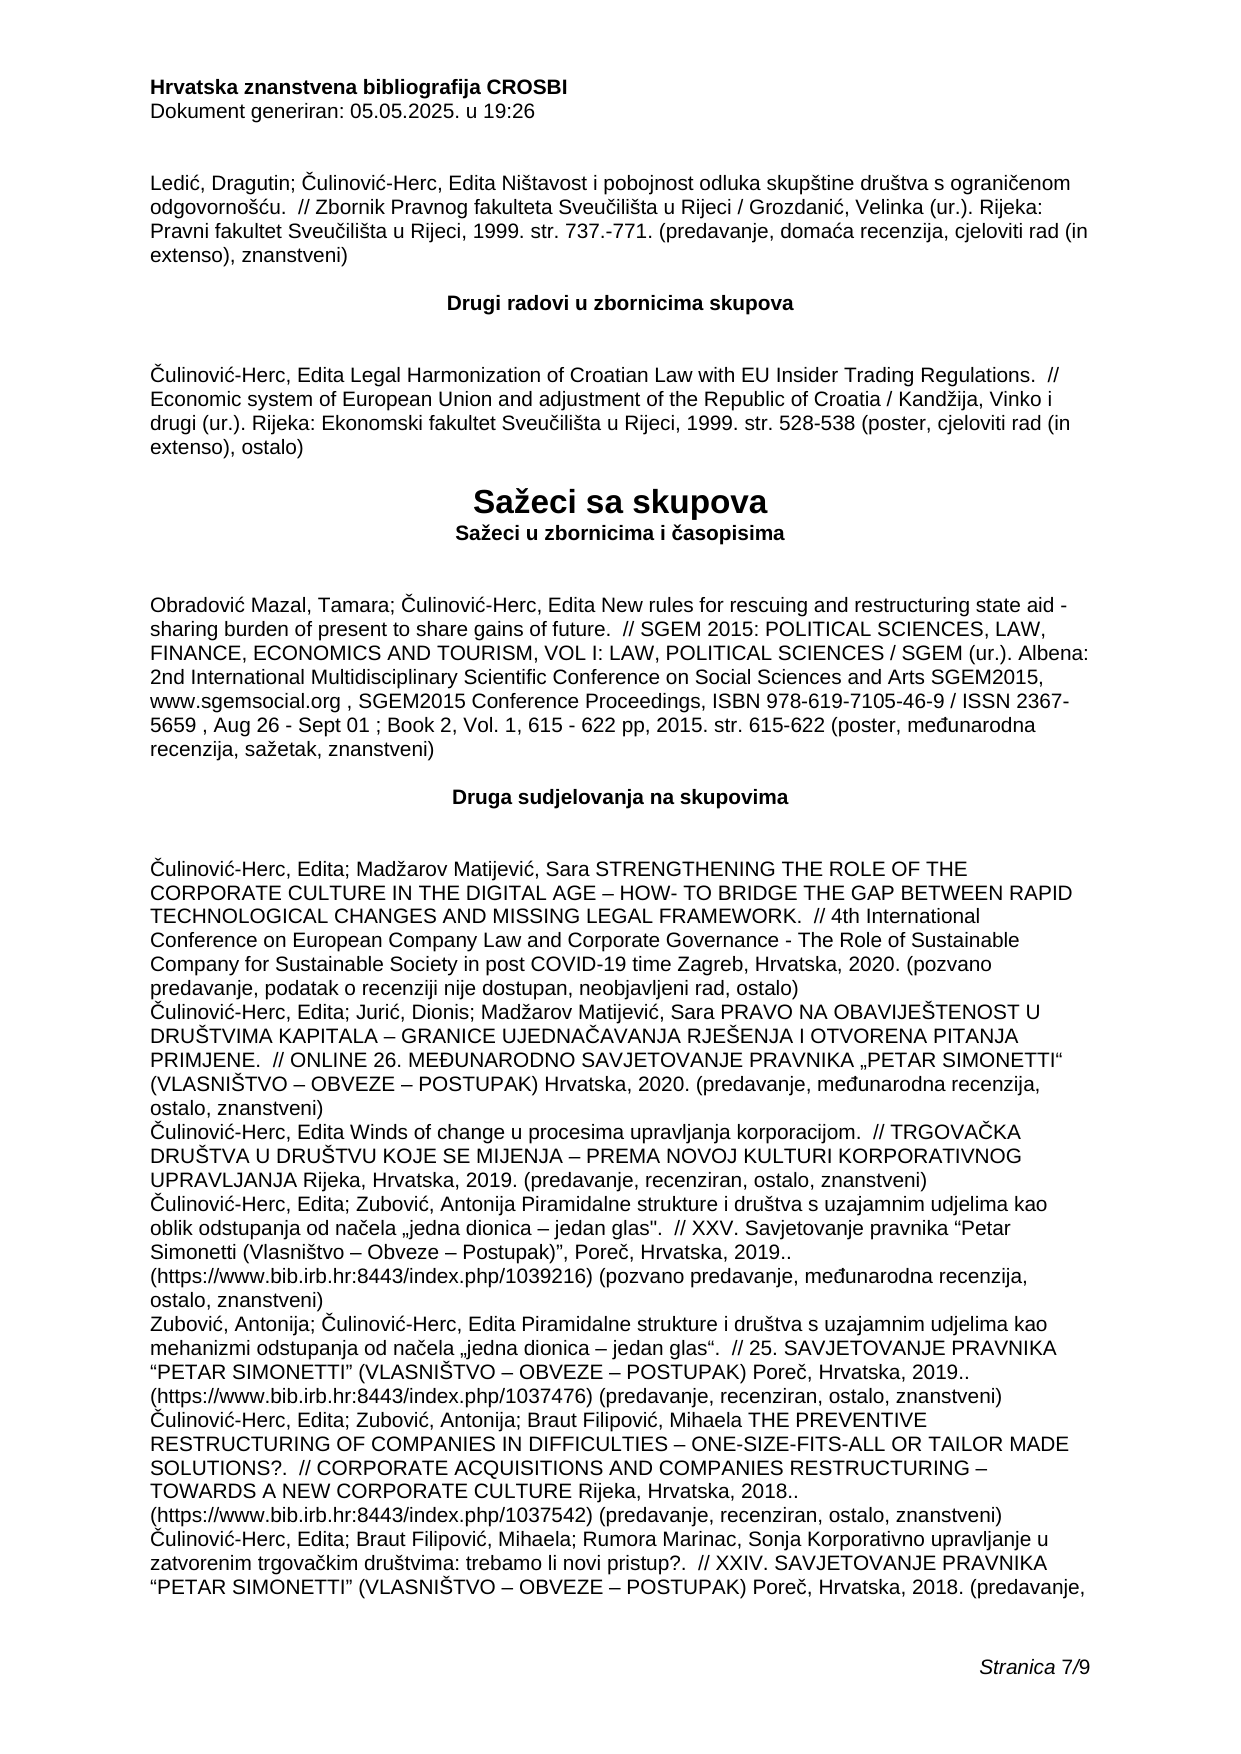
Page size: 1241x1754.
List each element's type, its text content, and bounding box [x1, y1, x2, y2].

text Ledić, Dragutin; Čulinović-Herc, Edita [150, 171, 1090, 267]
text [150, 1407, 1090, 1527]
subtitle Drugi radovi u zbornicima skupova [150, 291, 1090, 315]
text Čulinović-Herc, Edita; Madžarov Matijević, Sara [150, 856, 1090, 1000]
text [150, 1527, 1090, 1599]
text Obradović Mazal, Tamara; Čulinović-Herc, Edita [150, 593, 1090, 761]
subtitle Druga sudjelovanja na skupovima [150, 784, 1090, 808]
text Čulinović-Herc, Edita [150, 1120, 1090, 1192]
subtitle Sažeci u zbornicima i časopisima [150, 521, 1090, 545]
text Čulinović-Herc, Edita [150, 363, 1090, 458]
subtitle Sažeci sa skupova [150, 482, 1090, 521]
text Čulinović-Herc, Edita; Jurić, Dionis; Madžarov Matijević, Sara [150, 1000, 1090, 1120]
text Zubović, Antonija; Čulinović-Herc, Edita [150, 1312, 1090, 1407]
text Čulinović-Herc, Edita; Zubović, Antonija [150, 1192, 1090, 1312]
